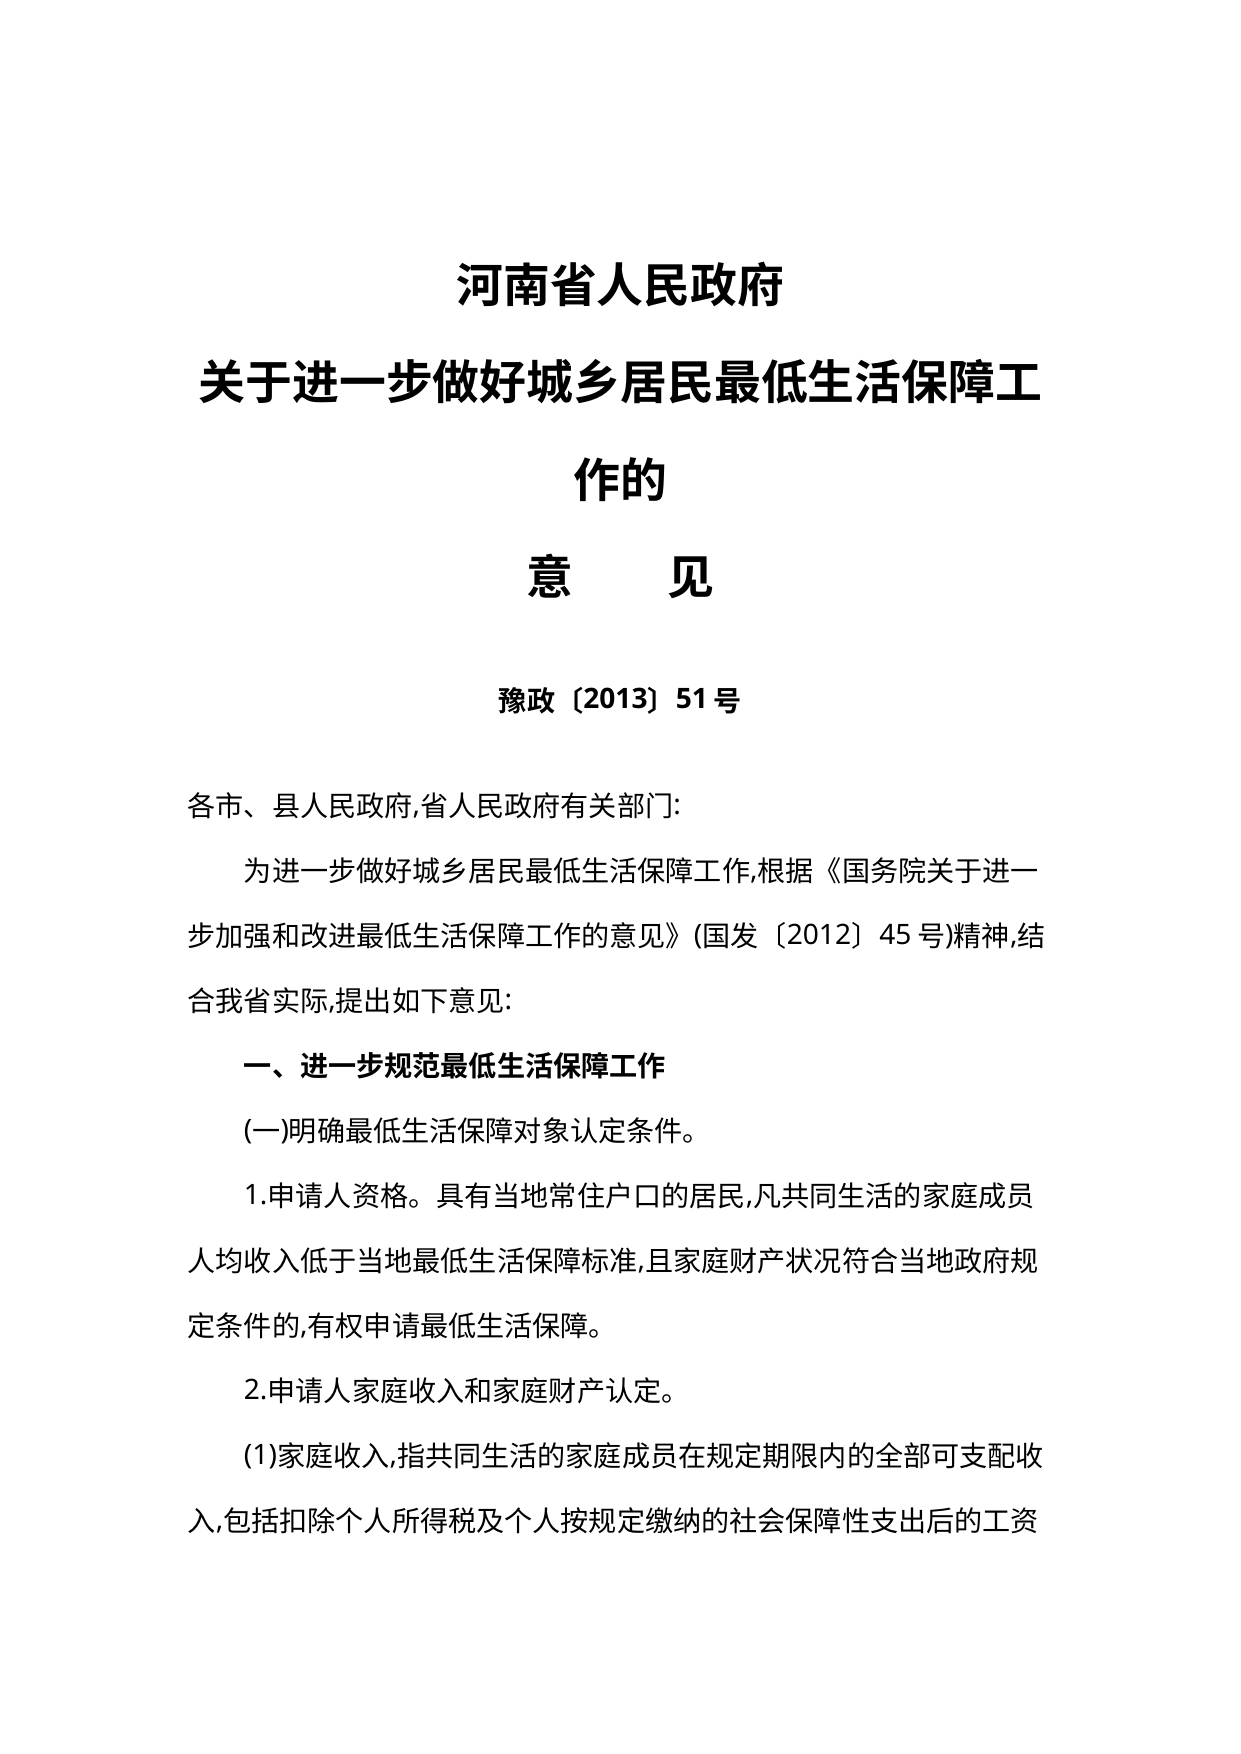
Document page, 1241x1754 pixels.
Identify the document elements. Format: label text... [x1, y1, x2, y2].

subtitle 河南省人民政府 关于进一步做好城乡居民最低生活保障工作的 意 见 [187, 248, 1053, 638]
text 为进一步做好城乡居民最低生活保障工作,根据《国务院关于进一步加强和改进最低生活保障工作的意见》(国发〔2012〕45号)精神,结合我省实际,提出如下意见: [187, 849, 1053, 1044]
text 1.申请人资格。具有当地常住户口的居民,凡共同生活的家庭成员人均收入低于当地最低生活保障标准,且家庭财产状况符合当地政府规定条件的,有权申请最低生活保障。 [187, 1174, 1053, 1369]
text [187, 1434, 1053, 1564]
subtitle 豫政〔2013〕51号 [187, 678, 1053, 743]
text (一)明确最低生活保障对象认定条件。 [187, 1109, 1053, 1174]
text 各市、县人民政府,省人民政府有关部门: [187, 784, 1053, 849]
text 2.申请人家庭收入和家庭财产认定。 [187, 1369, 1053, 1434]
text 一、进一步规范最低生活保障工作 [187, 1044, 1053, 1109]
